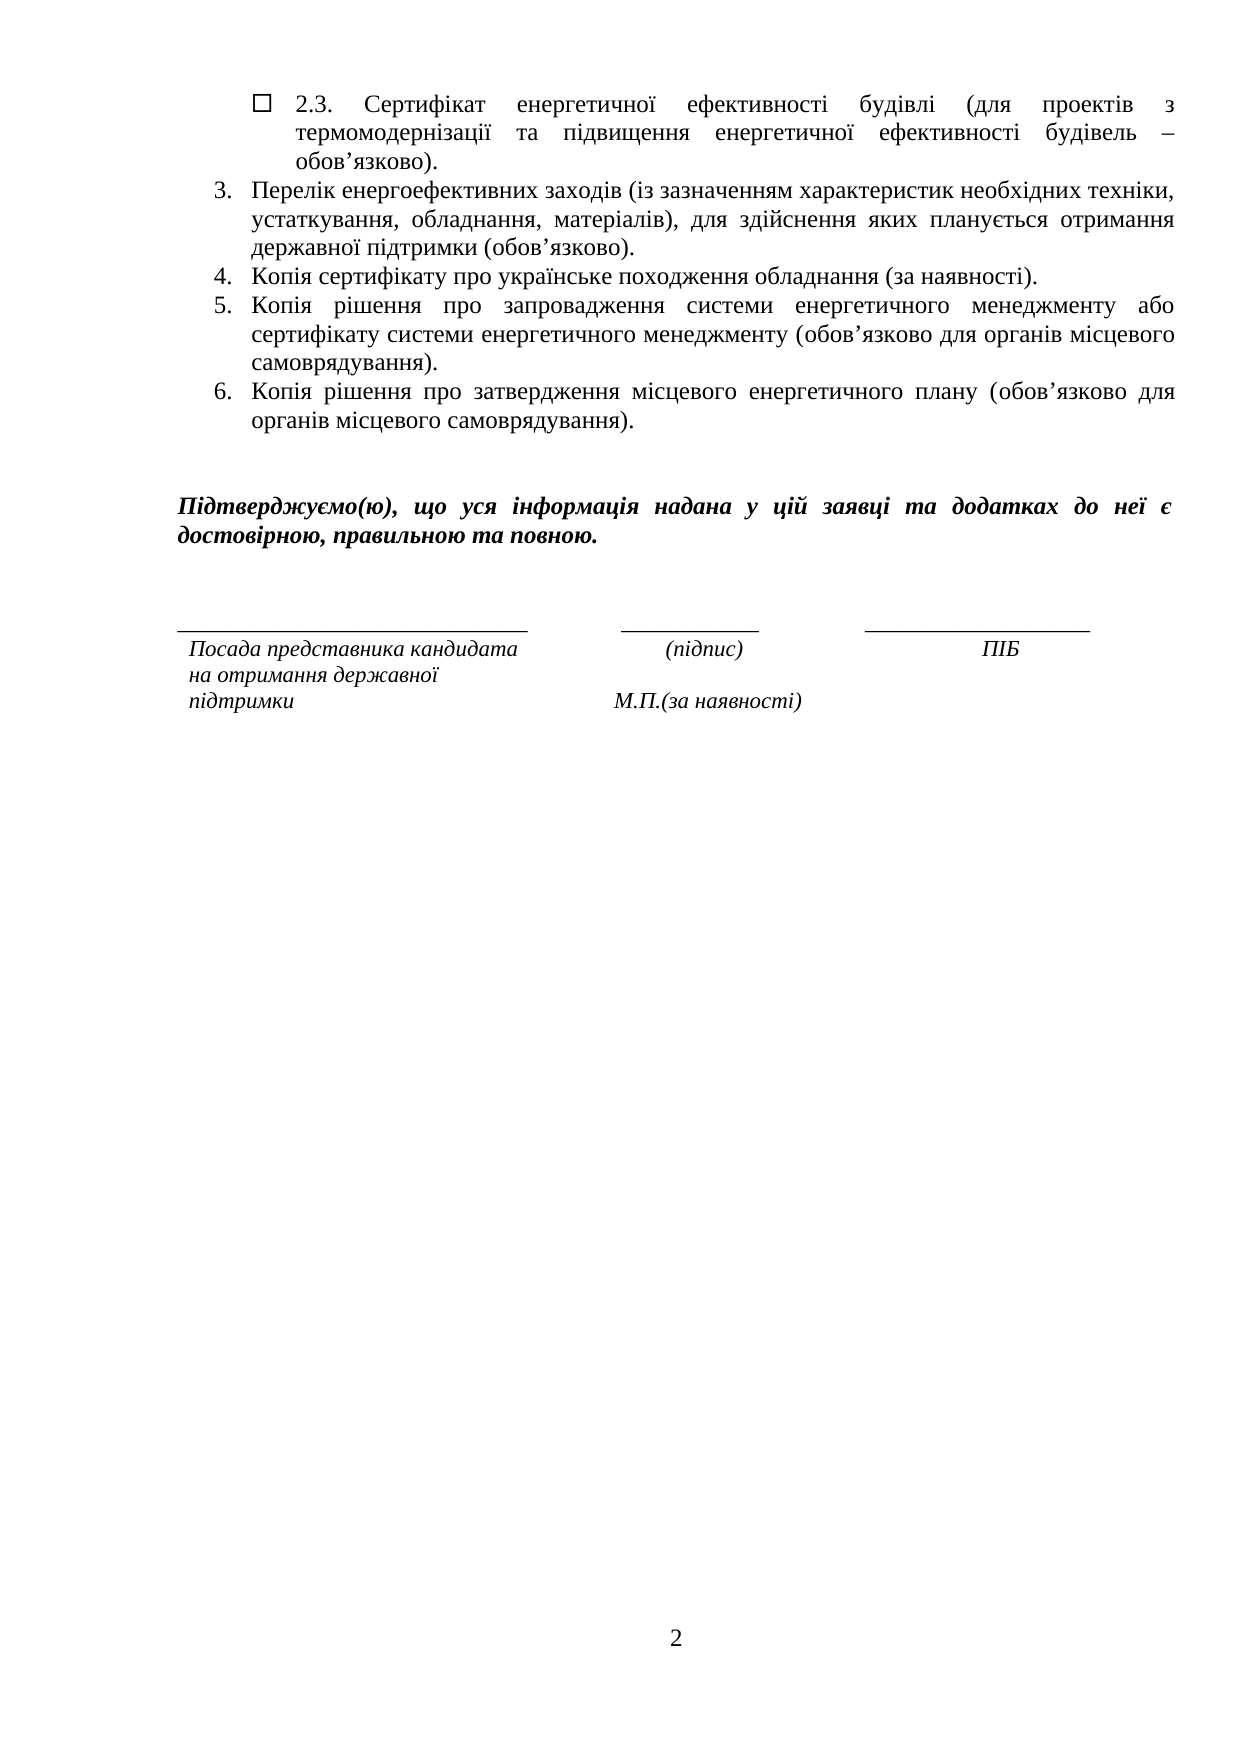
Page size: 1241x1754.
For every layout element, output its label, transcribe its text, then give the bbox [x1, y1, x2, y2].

list Копія рішення про запровадження системи енергетичного менеджменту або сертифікату системи енергетичного менеджменту (обов’язково для органів місцевого самоврядування). [213, 290, 1175, 376]
list Копія рішення про затвердження місцевого енергетичного плану (обов’язково для органів місцевого самоврядування). [635, 376, 1175, 434]
table_header Посада представника кандидата на отримання державної підтримки [177, 635, 534, 714]
table_header ПІБ [845, 635, 1175, 714]
table_header (підпис) М.П.(за наявності) [534, 635, 845, 714]
list Перелік енергоефективних заходів (із зазначенням характеристик необхідних техніки, устаткування, обладнання, матеріалів), для здійснення яких планується отримання державної підтримки (обов’язково). [213, 175, 1175, 261]
list 2.3. Сертифікат енергетичної ефективності будівлі (для проектів з термомодернізації та підвищення енергетичної ефективності будівель – обов’язково). [251, 89, 1175, 175]
list Копія сертифікату про українське походження обладнання (за наявності). [213, 261, 1175, 290]
text ____________________________ ___________ __________________ [177, 606, 1175, 635]
list Копія рішення про затвердження місцевого енергетичного плану (обов’язково для органів місцевого самоврядування). [213, 376, 336, 434]
text Підтверджуємо(ю), що уся інформація надана у цій заявці та додатках до неї є достовірною, правильною та повною. [177, 491, 1175, 549]
